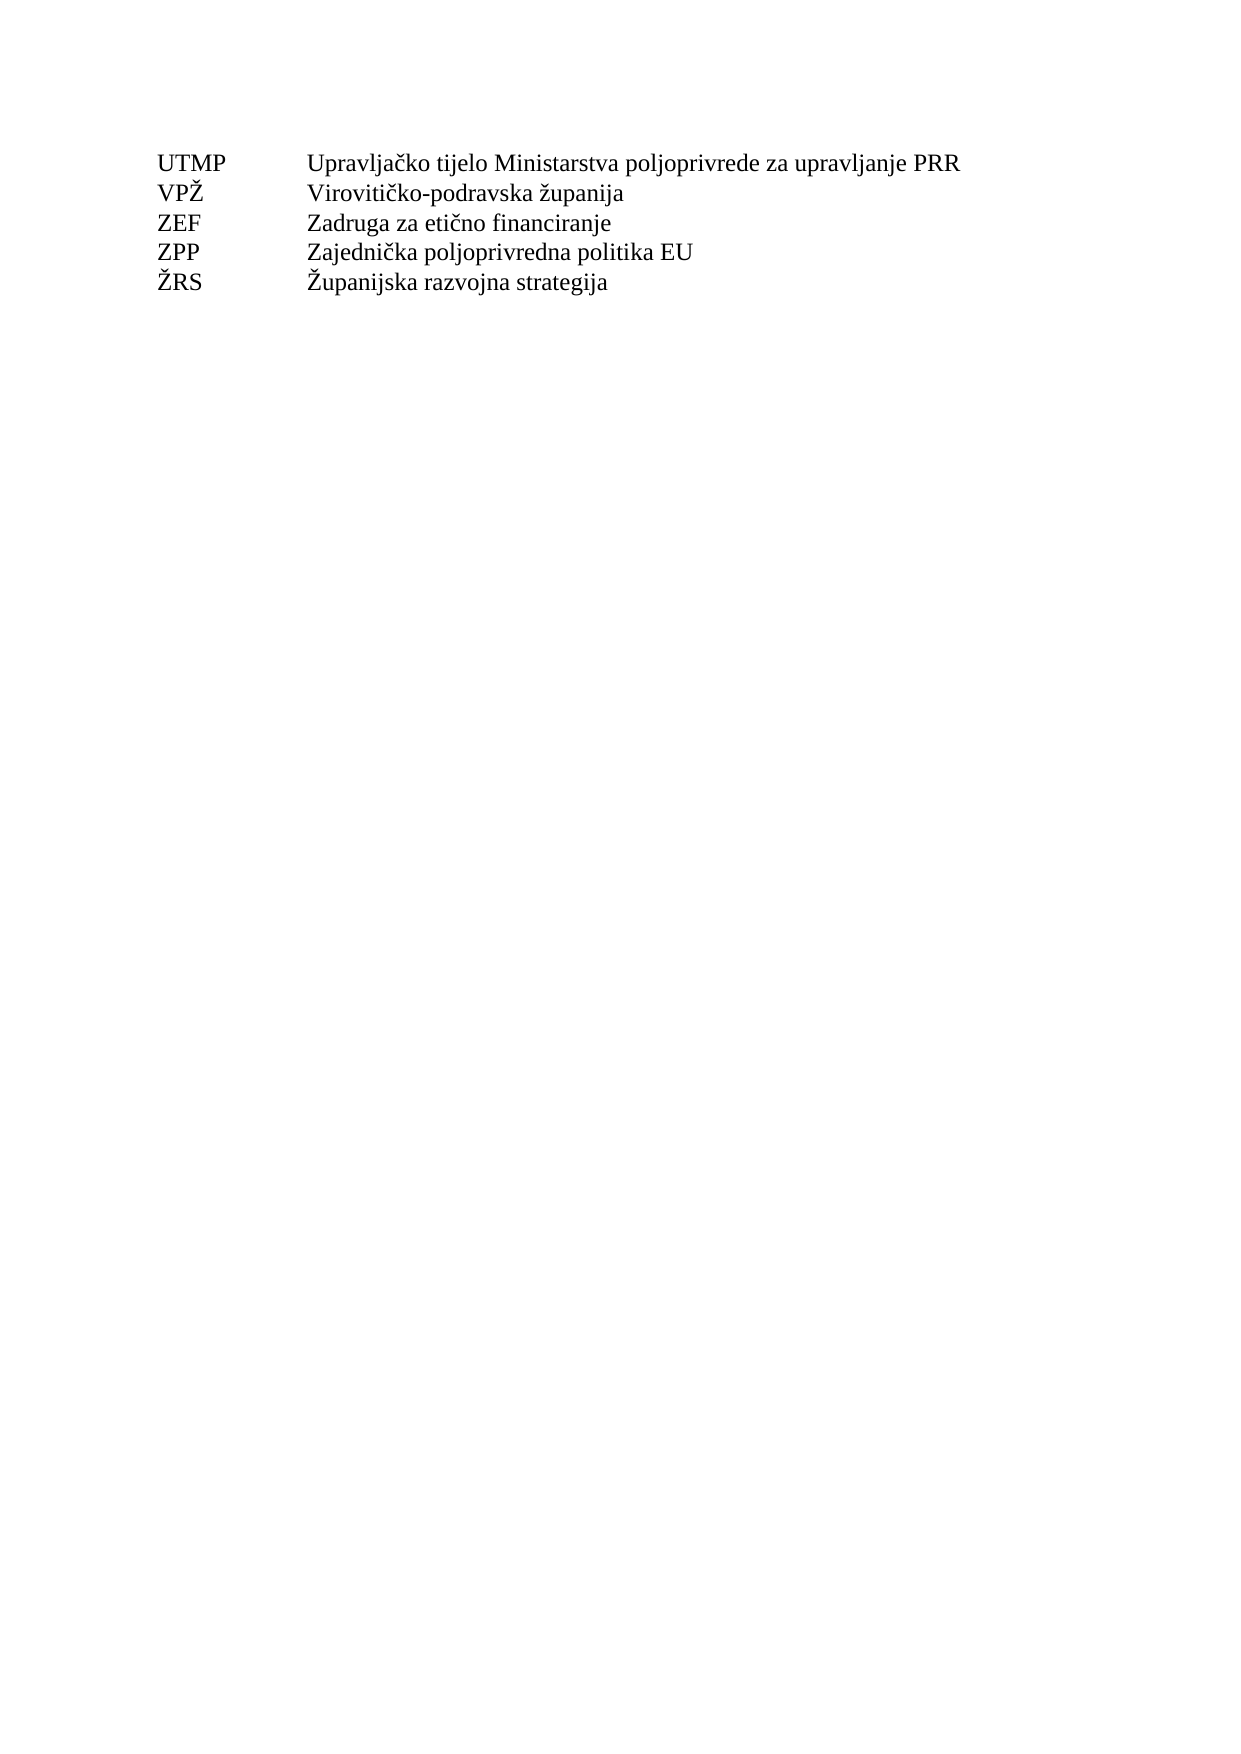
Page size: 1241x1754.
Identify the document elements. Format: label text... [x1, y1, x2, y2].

table_cell ŽRS [146, 266, 295, 296]
table_cell ZEF [146, 207, 295, 236]
table_cell Županijska razvojna strategija [295, 266, 1093, 296]
table_cell Virovitičko-podravska županija [295, 177, 1093, 207]
table_cell Zadruga za etično financiranje [295, 207, 1093, 236]
table_cell UTMP [146, 148, 295, 177]
table_cell Upravljačko tijelo Ministarstva poljoprivrede za upravljanje PRR [295, 148, 1093, 177]
table_cell Zajednička poljoprivredna politika EU [295, 236, 1093, 266]
table_cell ZPP [146, 236, 295, 266]
table_cell VPŽ [146, 177, 295, 207]
